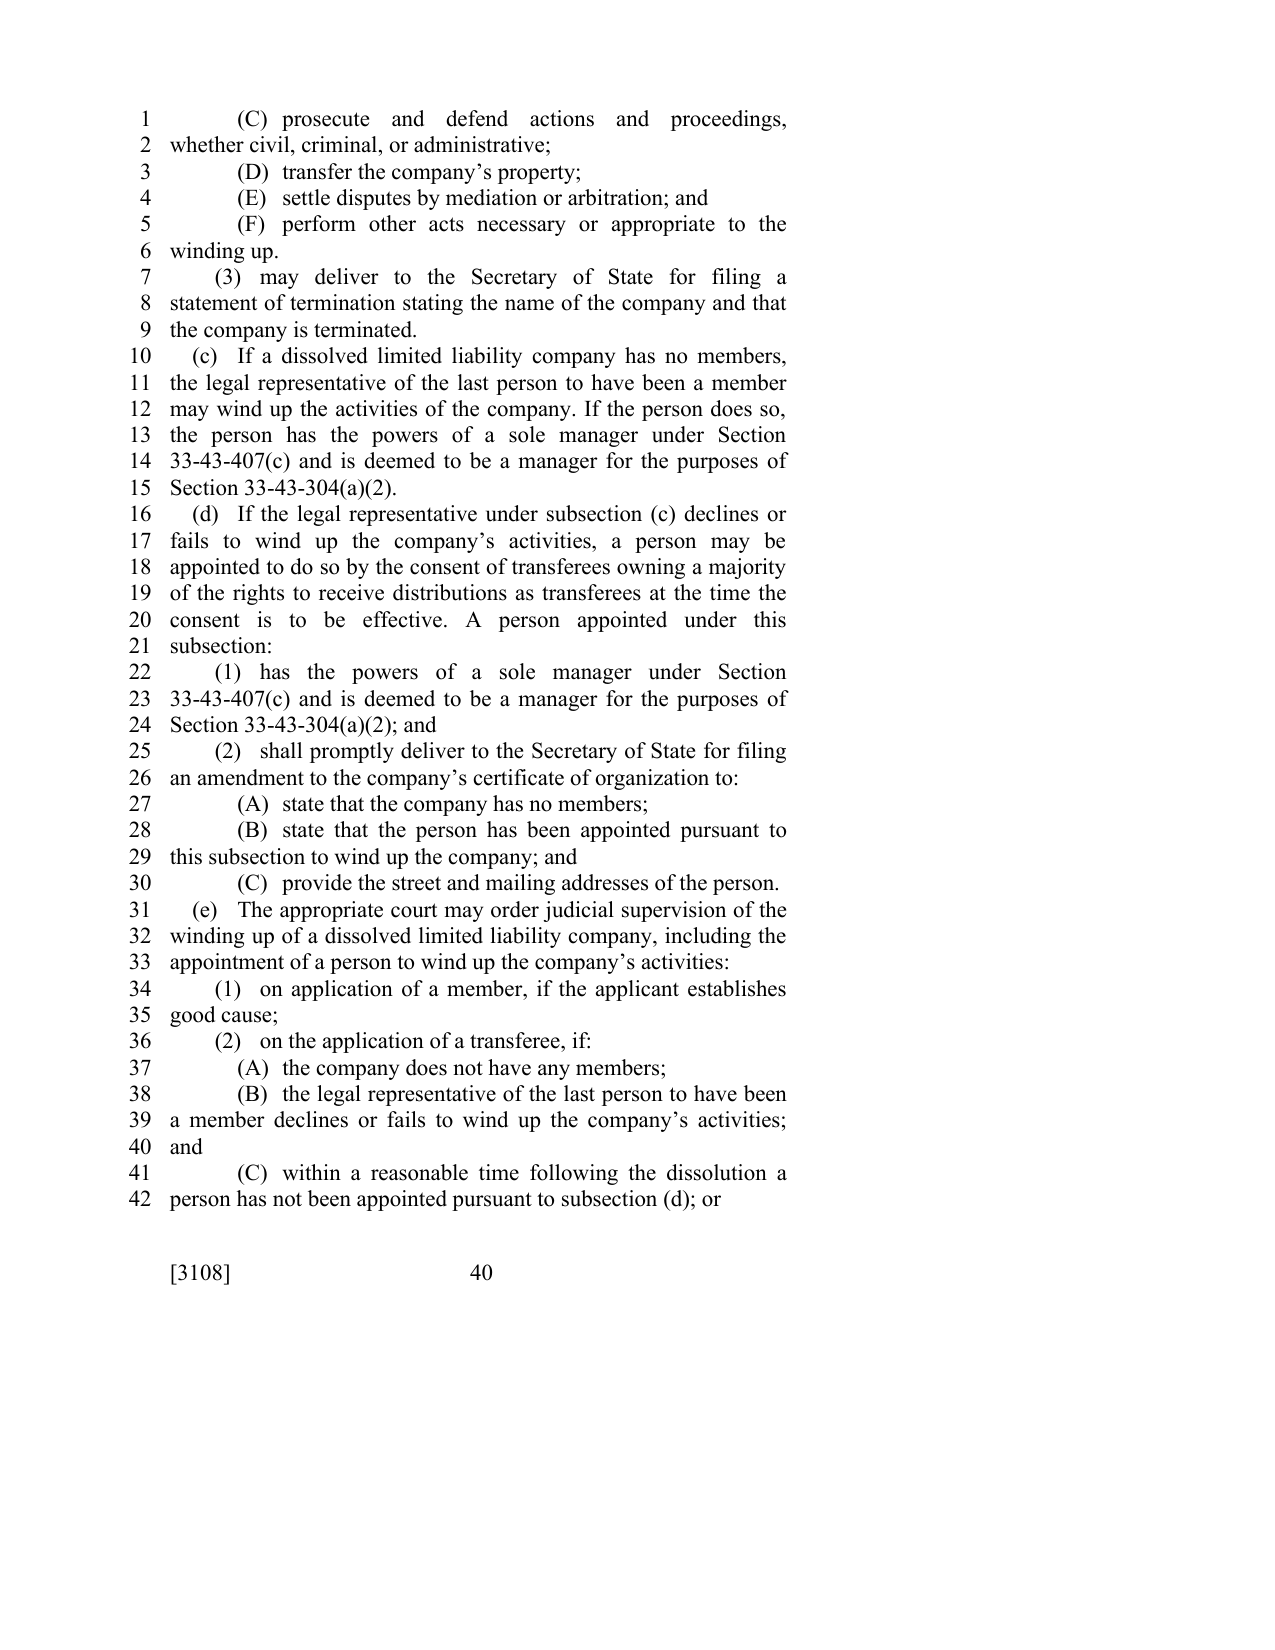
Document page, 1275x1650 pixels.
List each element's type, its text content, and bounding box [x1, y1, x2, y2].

text (A) state that the company has no members; [169, 790, 787, 817]
text (F) perform other acts necessary or appropriate to the winding up. [169, 210, 787, 263]
text (1) has the powers of a sole manager under Section 33-43-407(c) and is deemed to be a manager for the purposes of Section 33-43-304(a)(2); and [169, 658, 787, 737]
text (B) the legal representative of the last person to have been a member declines or fails to wind up the company’s activities; and [169, 1080, 787, 1159]
text (3) may deliver to the Secretary of State for filing a statement of termination stating the name of the company and that the company is terminated. [169, 263, 787, 342]
text (C) within a reasonable time following the dissolution a person has not been appointed pursuant to subsection (d); or [169, 1159, 787, 1212]
text (E) settle disputes by mediation or arbitration; and [169, 184, 787, 210]
text (d) If the legal representative under subsection (c) declines or fails to wind up the company’s activities, a person may be appointed to do so by the consent of transferees owning a majority of the rights to receive distributions as transferees at the time the consent is to be effective. A person appointed under this subsection: [169, 500, 787, 658]
text (c) If a dissolved limited liability company has no members, the legal representative of the last person to have been a member may wind up the activities of the company. If the person does so, the person has the powers of a sole manager under Section 33-43-407(c) and is deemed to be a manager for the purposes of Section 33-43-304(a)(2). [169, 342, 787, 500]
text (A) the company does not have any members; [169, 1054, 787, 1080]
text (e) The appropriate court may order judicial supervision of the winding up of a dissolved limited liability company, including the appointment of a person to wind up the company’s activities: [169, 896, 787, 975]
text (C) provide the street and mailing addresses of the person. [169, 869, 787, 896]
text (D) transfer the company’s property; [169, 158, 787, 184]
text (1) on application of a member, if the applicant establishes good cause; [169, 975, 787, 1027]
text (C) prosecute and defend actions and proceedings, whether civil, criminal, or administrative; [169, 105, 787, 158]
text (2) shall promptly deliver to the Secretary of State for filing an amendment to the company’s certificate of organization to: [169, 737, 787, 790]
text (B) state that the person has been appointed pursuant to this subsection to wind up the company; and [169, 817, 787, 869]
text (2) on the application of a transferee, if: [169, 1027, 787, 1054]
